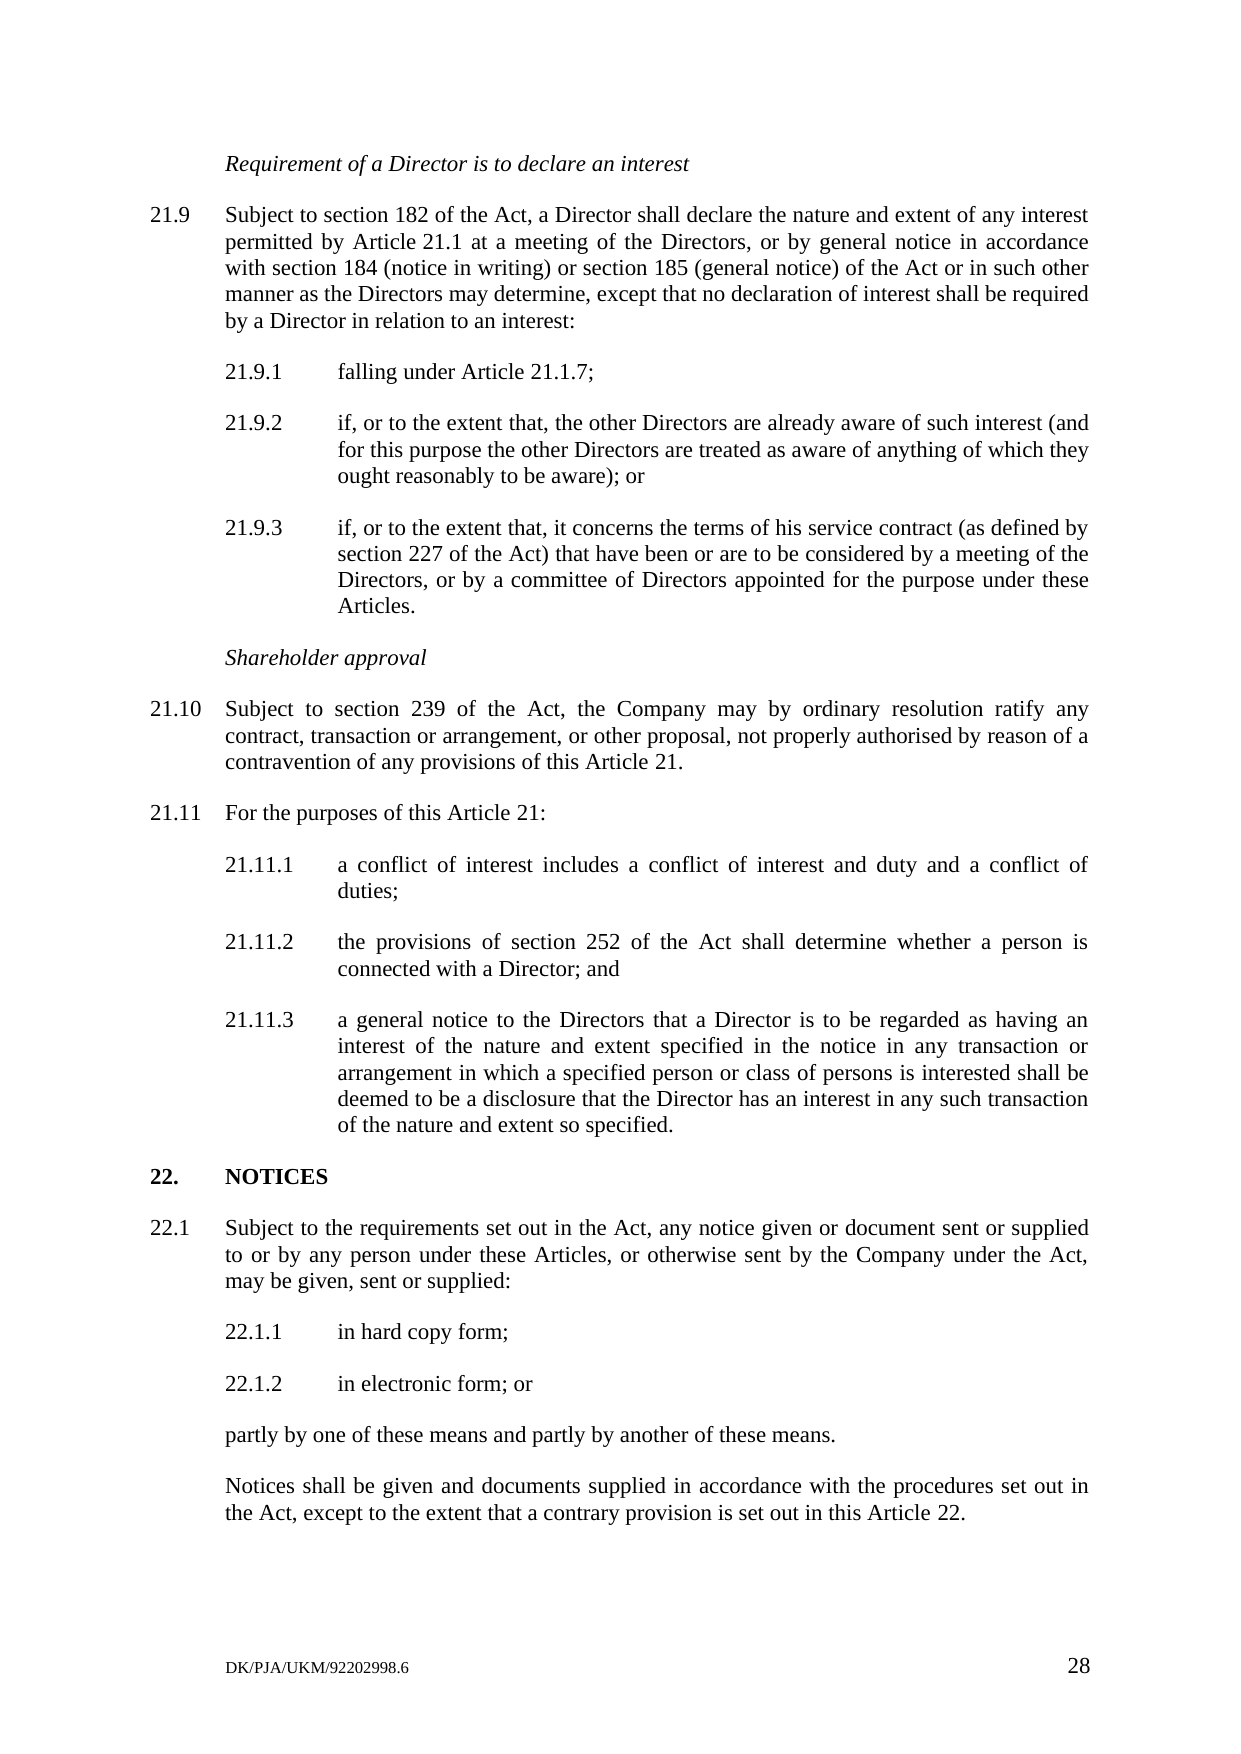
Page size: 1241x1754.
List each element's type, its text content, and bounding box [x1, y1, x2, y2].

subtitle in hard copy form; [225, 1318, 1090, 1345]
subtitle falling under Article 21.1.7; [225, 358, 1090, 384]
subtitle if, or to the extent that, it concerns the terms of his service contract (as defined by section 227 of the Act) that have been or are to be considered by a meeting of the Directors, or by a committee of Directors appointed for the purpose under these Articles. [225, 513, 1090, 619]
subtitle a general notice to the Directors that a Director is to be regarded as having an interest of the nature and extent specified in the notice in any transaction or arrangement in which a specified person or class of persons is interested shall be deemed to be a disclosure that the Director has an interest in any such transaction of the nature and extent so specified. [225, 1006, 1090, 1138]
subtitle Subject to section 182 of the Act, a Director shall declare the nature and extent of any interest permitted by Article 21.1 at a meeting of the Directors, or by general notice in accordance with section 184 (notice in writing) or section 185 (general notice) of the Act or in such other manner as the Directors may determine, except that no declaration of interest shall be required by a Director in relation to an interest: [150, 201, 1090, 333]
text Notices shall be given and documents supplied in accordance with the procedures set out in the Act, except to the extent that a contrary provision is set out in this Article 22. [225, 1472, 1090, 1525]
subtitle For the purposes of this Article 21: [150, 799, 1090, 826]
text Shareholder approval [225, 644, 1090, 670]
subtitle Subject to section 239 of the Act, the Company may by ordinary resolution ratify any contract, transaction or arrangement, or other proposal, not properly authorised by reason of a contravention of any provisions of this Article 21. [150, 695, 1090, 774]
subtitle the provisions of section 252 of the Act shall determine whether a person is connected with a Director; and [225, 928, 1090, 981]
text Requirement of a Director is to declare an interest [225, 150, 1090, 176]
subtitle Notices [150, 1163, 1090, 1189]
subtitle a conflict of interest includes a conflict of interest and duty and a conflict of duties; [225, 851, 1090, 903]
subtitle in electronic form; or [225, 1370, 1090, 1396]
text partly by one of these means and partly by another of these means. [225, 1421, 1090, 1447]
subtitle if, or to the extent that, the other Directors are already aware of such interest (and for this purpose the other Directors are treated as aware of anything of which they ought reasonably to be aware); or [225, 409, 1090, 488]
subtitle Subject to the requirements set out in the Act, any notice given or document sent or supplied to or by any person under these Articles, or otherwise sent by the Company under the Act, may be given, sent or supplied: [150, 1214, 1090, 1293]
